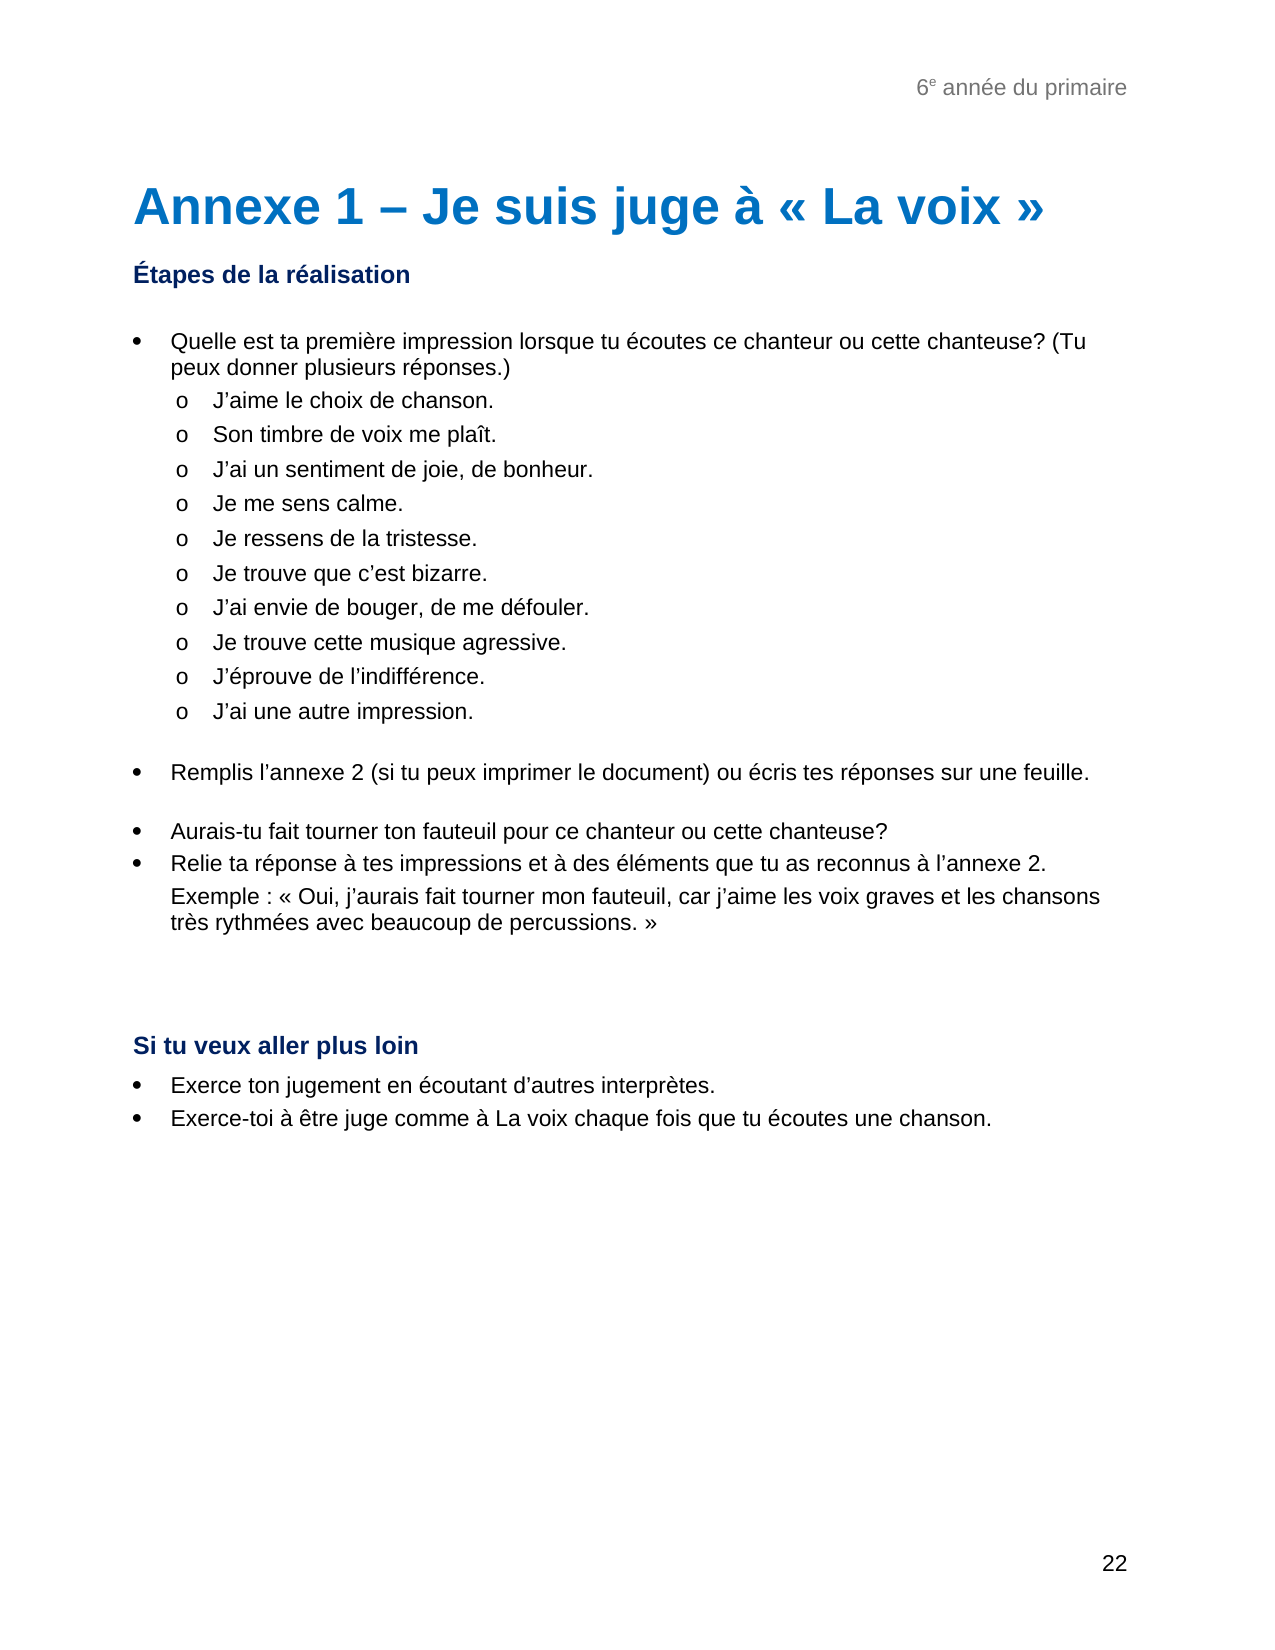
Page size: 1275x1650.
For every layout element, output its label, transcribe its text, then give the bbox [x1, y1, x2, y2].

list Aurais-tu fait tourner ton fauteuil pour ce chanteur ou cette chanteuse? [133, 818, 1127, 844]
text Son timbre de voix me plaît. [175, 421, 1127, 449]
text J’ai une autre impression. [175, 698, 1127, 726]
text Si tu veux aller plus loin [133, 1031, 1127, 1060]
list Relie ta réponse à tes impressions et à des éléments que tu as reconnus à l’annexe 2. [133, 850, 1127, 877]
list Exerce ton jugement en écoutant d’autres interprètes. [133, 1072, 1127, 1099]
list Remplis l’annexe 2 (si tu peux imprimer le document) ou écris tes réponses sur une feuille. [133, 759, 1127, 785]
list Quelle est ta première impression lorsque tu écoutes ce chanteur ou cette chanteuse? (Tu peux donner plusieurs réponses.) [133, 328, 1127, 380]
text Annexe 1 – Je suis juge à « La voix » [133, 175, 1127, 235]
text Je trouve cette musique agressive. [175, 629, 1127, 657]
text Étapes de la réalisation [133, 260, 1127, 289]
text J’éprouve de l’indifférence. [175, 663, 1127, 692]
text J’aime le choix de chanson. [175, 387, 1127, 415]
text Je me sens calme. [175, 490, 1127, 519]
text Je ressens de la tristesse. [175, 525, 1127, 553]
text J’ai un sentiment de joie, de bonheur. [175, 456, 1127, 484]
text Je trouve que c’est bizarre. [175, 559, 1127, 588]
text J’ai envie de bouger, de me défouler. [175, 594, 1127, 622]
list Exerce-toi à être juge comme à La voix chaque fois que tu écoutes une chanson. [133, 1105, 1127, 1131]
text Exemple : « Oui, j’aurais fait tourner mon fauteuil, car j’aime les voix graves et les chansons très rythmées avec beaucoup de percussions. » [170, 883, 1127, 936]
